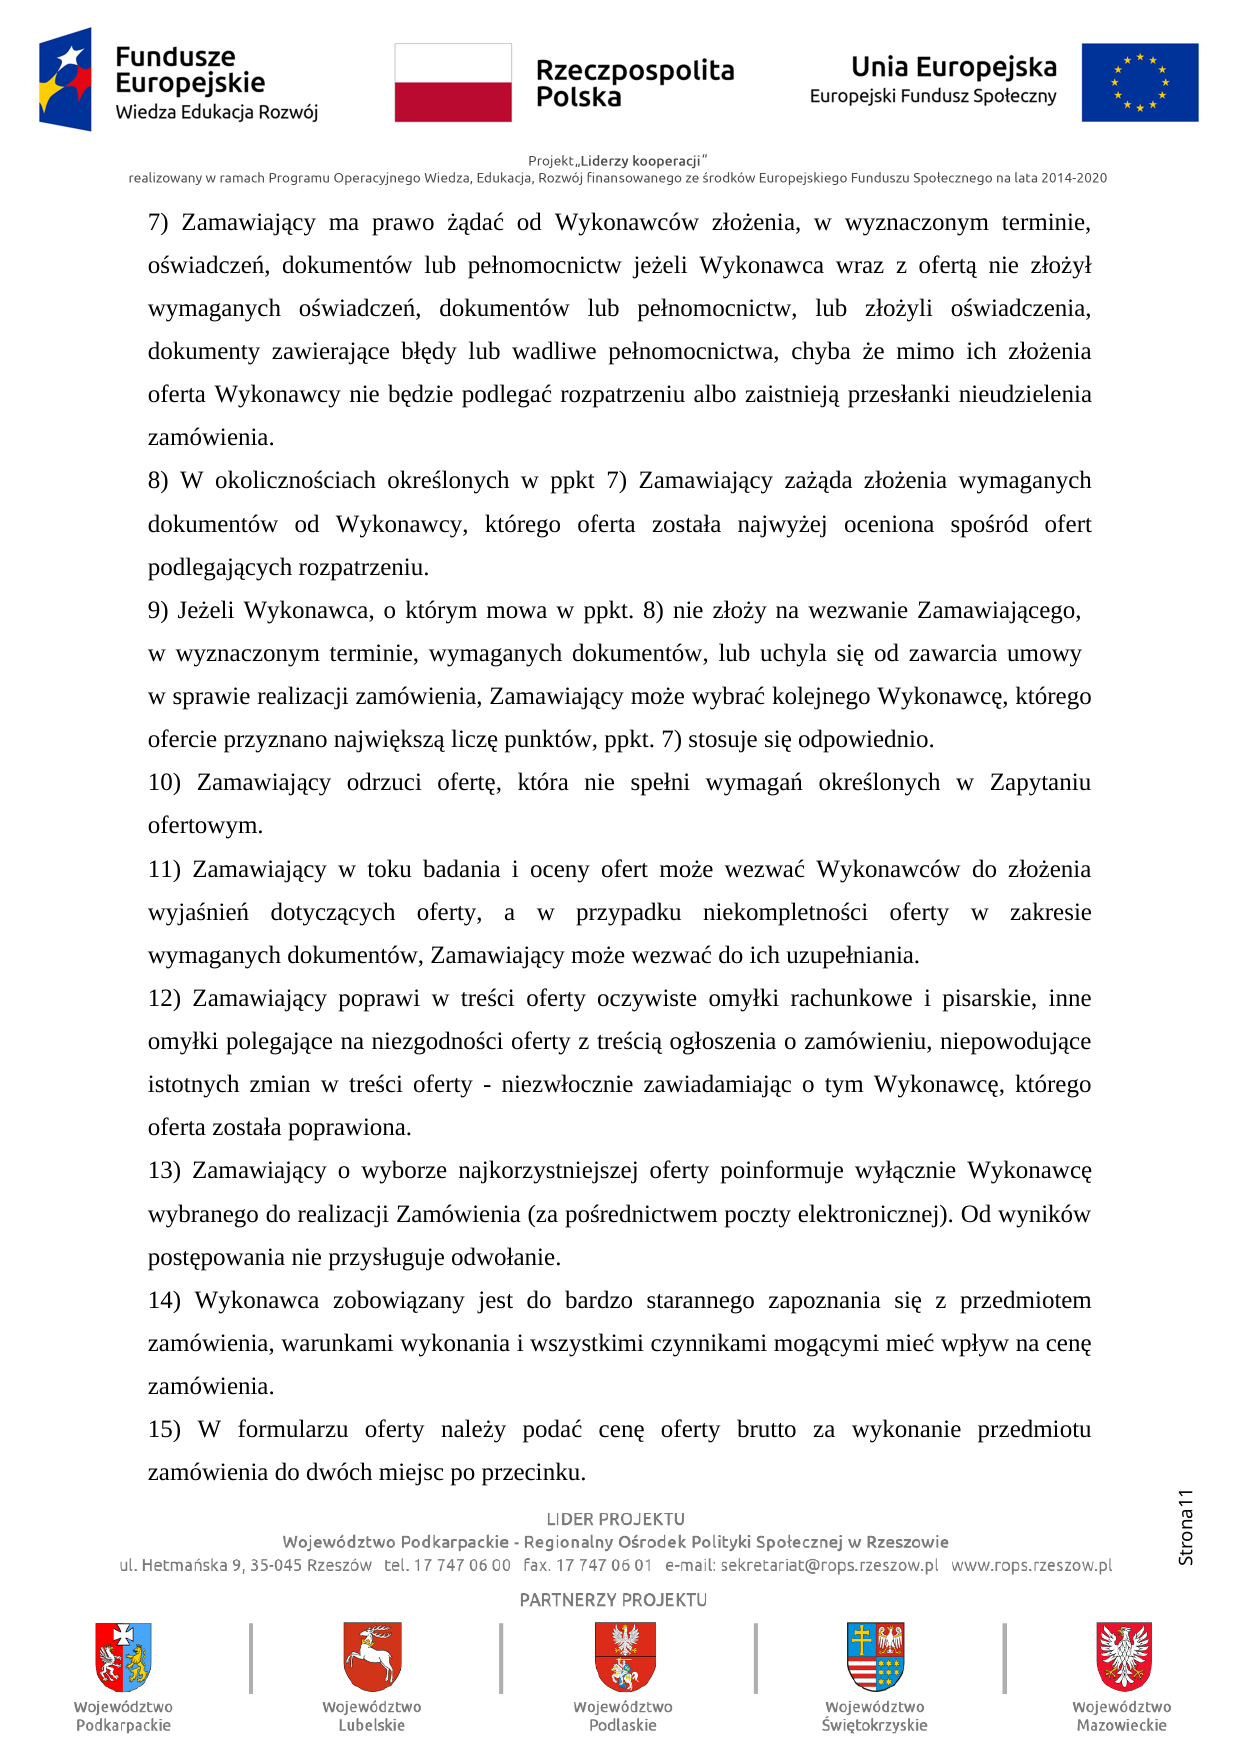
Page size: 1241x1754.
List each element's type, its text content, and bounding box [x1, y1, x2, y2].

text 10) Zamawiający odrzuci ofertę, która nie spełni wymagań określonych w Zapytaniu ofertowym. [148, 767, 1092, 839]
text 7) Zamawiający ma prawo żądać od Wykonawców złożenia, w wyznaczonym terminie, oświadczeń, dokumentów lub pełnomocnictw jeżeli Wykonawca wraz z ofertą nie złożył wymaganych oświadczeń, dokumentów lub pełnomocnictw, lub złożyli oświadczenia, dokumenty zawierające błędy lub wadliwe pełnomocnictwa, chyba że mimo ich złożenia oferta Wykonawcy nie będzie podlegać rozpatrzeniu albo zaistnieją przesłanki nieudzielenia zamówienia. [148, 207, 1092, 451]
text 11) Zamawiający w toku badania i oceny ofert może wezwać Wykonawców do złożenia wyjaśnień dotyczących oferty, a w przypadku niekompletności oferty w zakresie wymaganych dokumentów, Zamawiający może wezwać do ich uzupełniania. [148, 854, 1092, 969]
text 14) Wykonawca zobowiązany jest do bardzo starannego zapoznania się z przedmiotem zamówienia, warunkami wykonania i wszystkimi czynnikami mogącymi mieć wpływ na cenę zamówienia. [148, 1285, 1092, 1400]
picture [6, 1498, 1241, 1754]
text 8) W okolicznościach określonych w ppkt 7) Zamawiający zażąda złożenia wymaganych dokumentów od Wykonawcy, którego oferta została najwyżej oceniona spośród ofert podlegających rozpatrzeniu. [148, 466, 1092, 581]
text 9) Jeżeli Wykonawca, o którym mowa w ppkt. 8) nie złoży na wezwanie Zamawiającego, w wyznaczonym terminie, wymaganych dokumentów, lub uchyla się od zawarcia umowy w sprawie realizacji zamówienia, Zamawiający może wybrać kolejnego Wykonawcę, którego ofercie przyznano największą liczę punktów, ppkt. 7) stosuje się odpowiednio. [148, 595, 1092, 753]
picture [0, 5, 1239, 210]
text 15) W formularzu oferty należy podać cenę oferty brutto za wykonanie przedmiotu zamówienia do dwóch miejsc po przecinku. [148, 1414, 1092, 1486]
text 12) Zamawiający poprawi w treści oferty oczywiste omyłki rachunkowe i pisarskie, inne omyłki polegające na niezgodności oferty z treścią ogłoszenia o zamówieniu, niepowodujące istotnych zmian w treści oferty - niezwłocznie zawiadamiając o tym Wykonawcę, którego oferta została poprawiona. [148, 983, 1092, 1141]
text 13) Zamawiający o wyborze najkorzystniejszej oferty poinformuje wyłącznie Wykonawcę wybranego do realizacji Zamówienia (za pośrednictwem poczty elektronicznej). Od wyników postępowania nie przysługuje odwołanie. [148, 1156, 1092, 1271]
